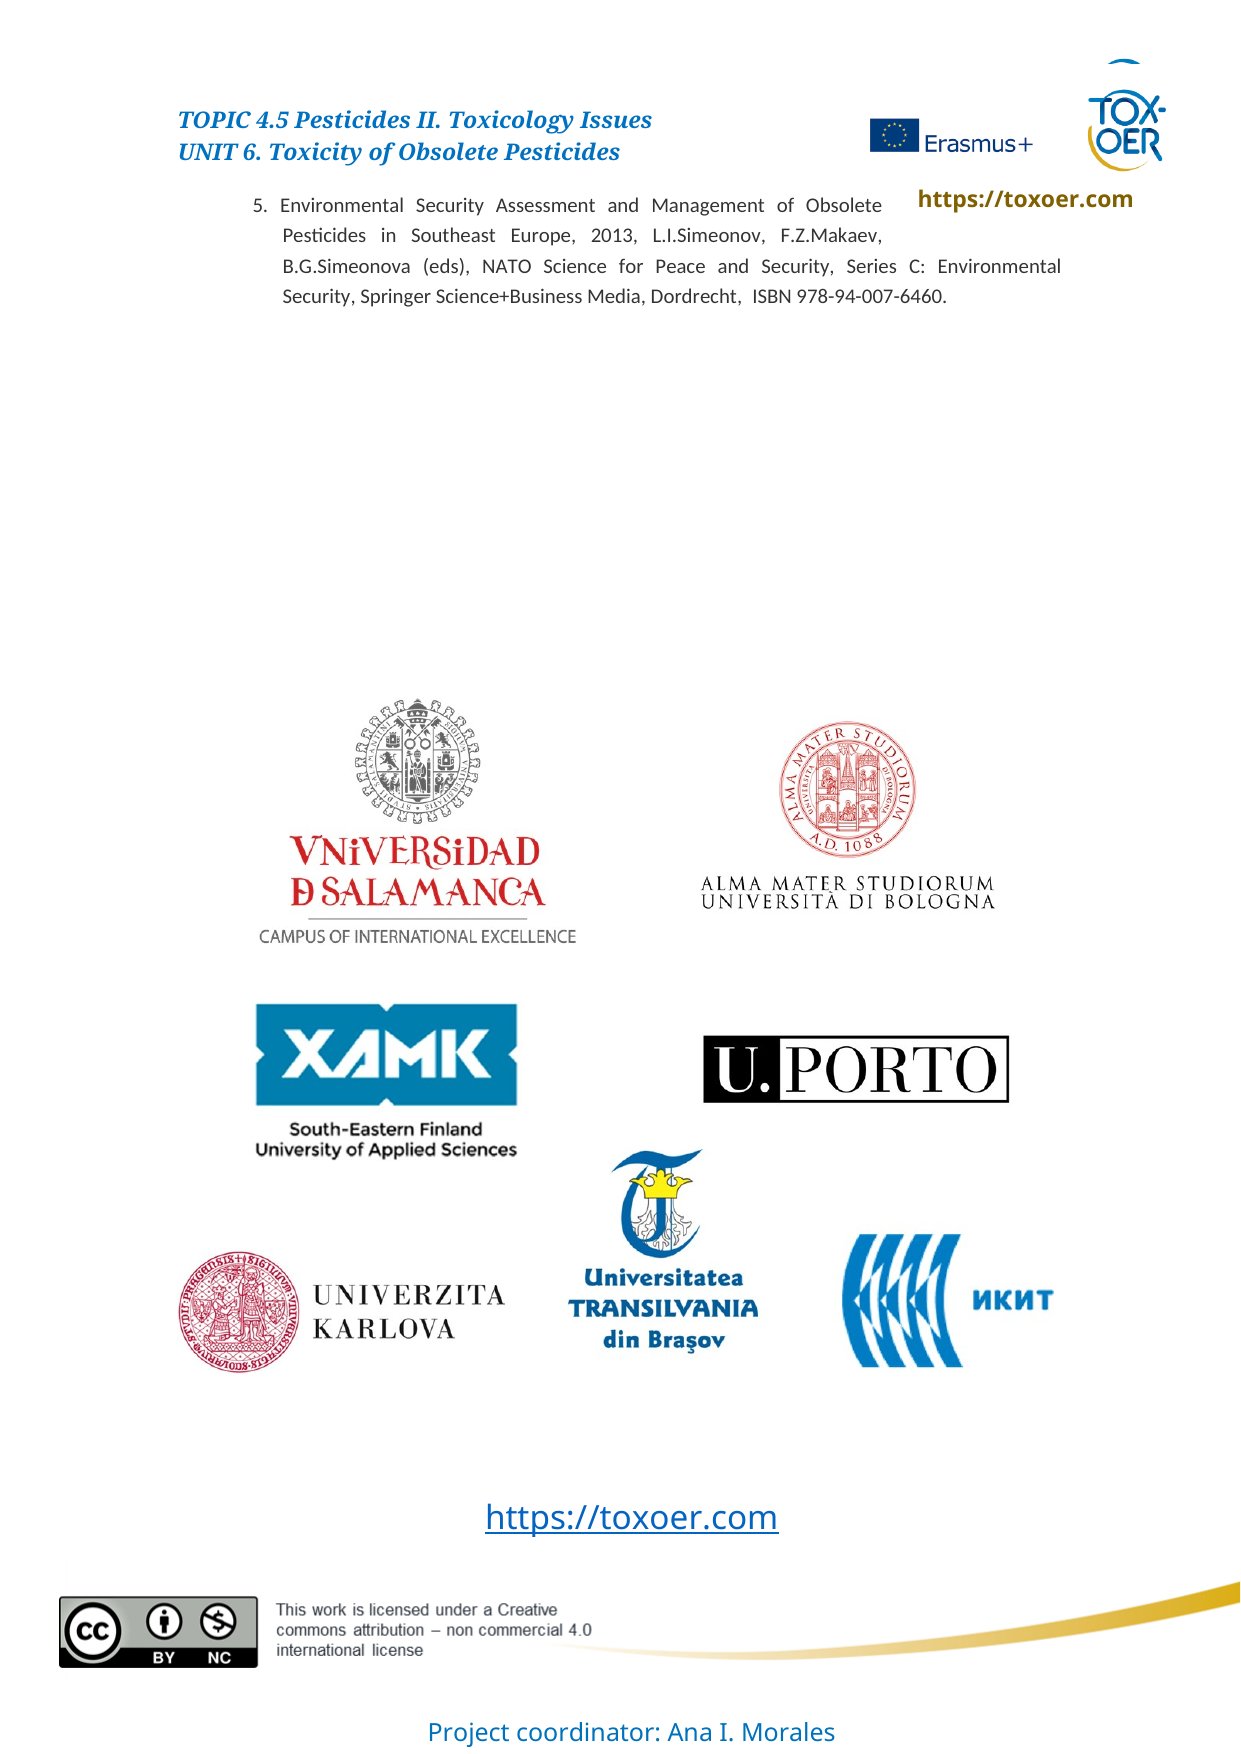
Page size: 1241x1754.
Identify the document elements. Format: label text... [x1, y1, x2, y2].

picture [177, 680, 1055, 1374]
picture [59, 1557, 1241, 1681]
list 5. Environmental Security Assessment and Management of Obsolete Pesticides in Southeast Europe, 2013, L.I.Simeonov, F.Z.Makaev, B.G.Simeonova (eds), NATO Science for Peace and Security, Series C: Environmental Security, Springer Science+Business Media, Dordrecht, ISBN 978-94-007-6460.A [245, 192, 1063, 309]
picture [827, 33, 1185, 178]
